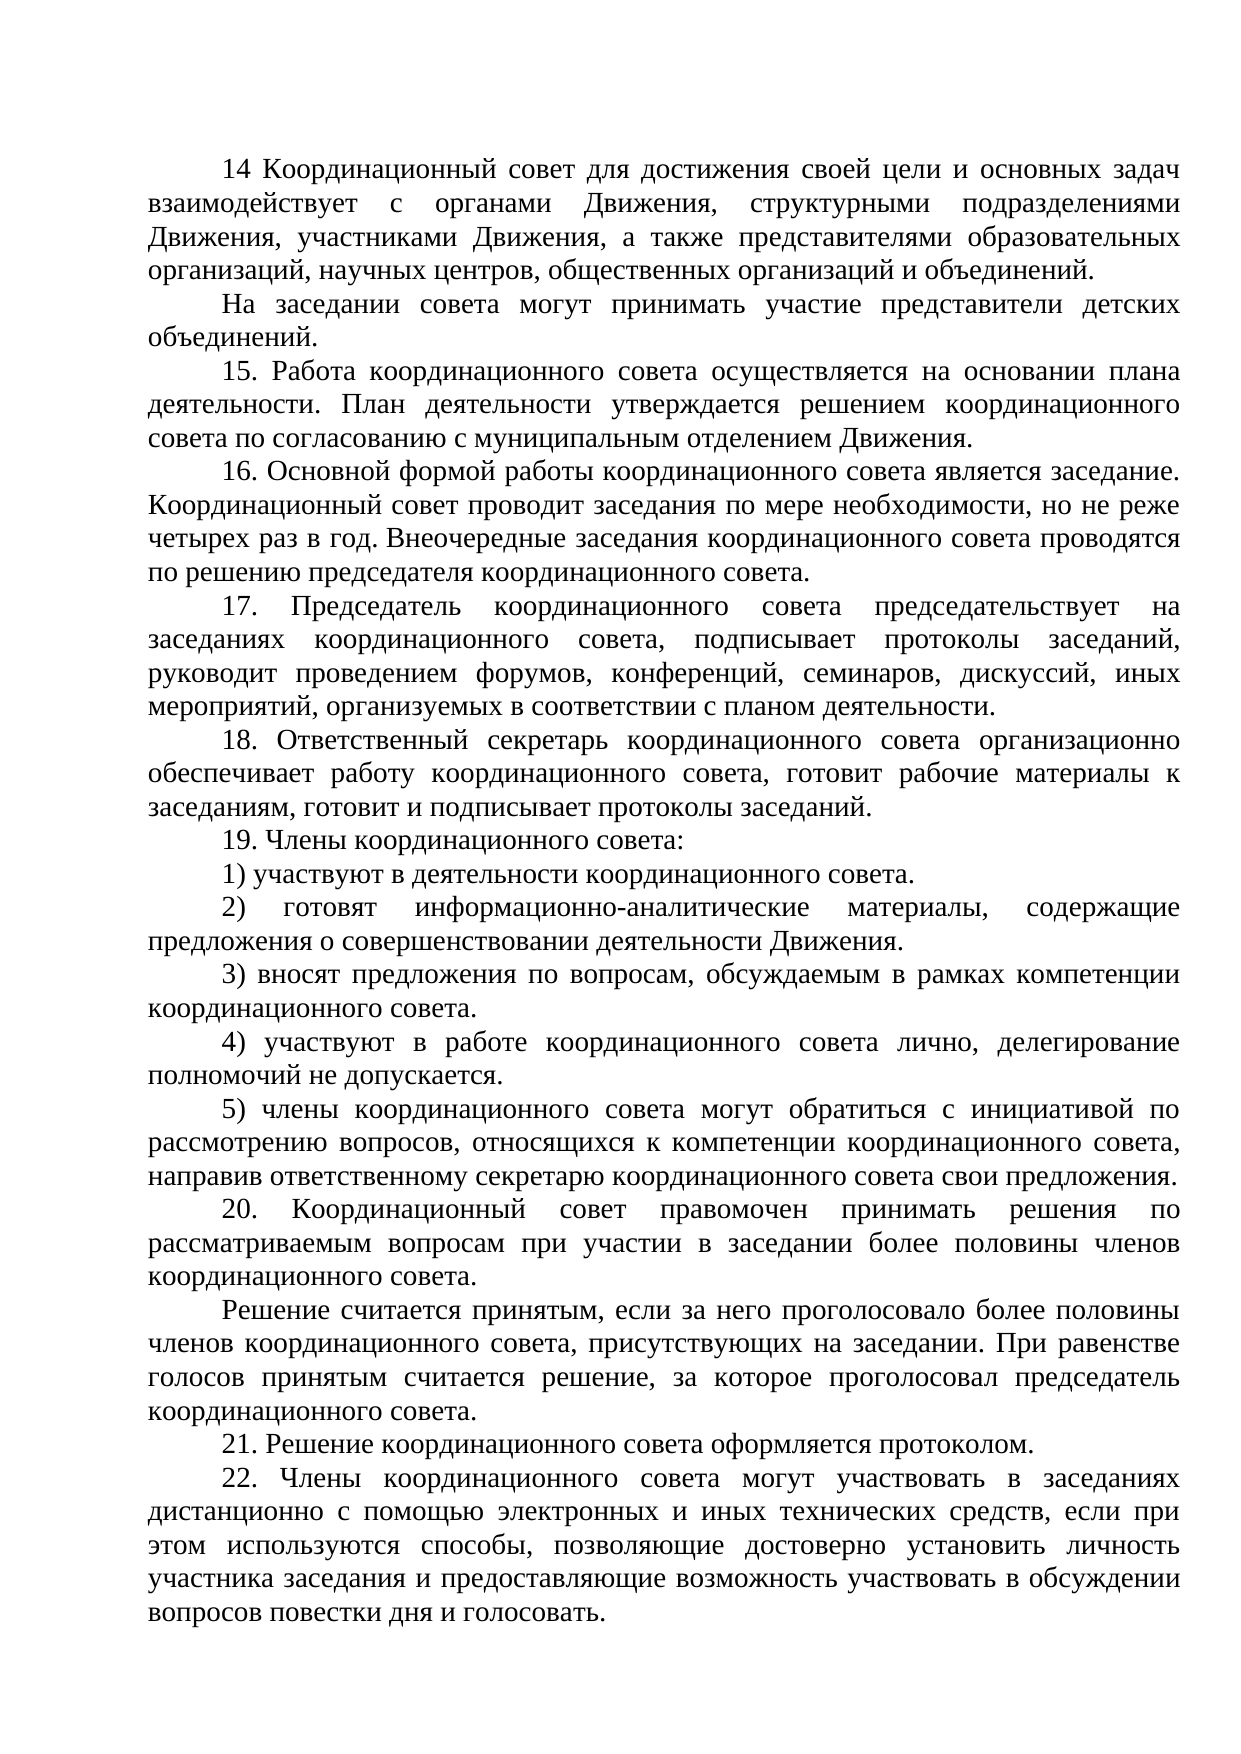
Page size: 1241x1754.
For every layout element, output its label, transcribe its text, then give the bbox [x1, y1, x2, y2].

text 3) вносят предложения по вопросам, обсуждаемым в рамках компетенции координационного совета. [148, 957, 1181, 1024]
text 4) участвуют в работе координационного совета лично, делегирование полномочий не допускается. [148, 1024, 1181, 1091]
text 5) члены координационного совета могут обратиться с инициативой по рассмотрению вопросов, относящихся к компетенции координационного совета, направив ответственному секретарю координационного совета свои предложения. [148, 1091, 1181, 1191]
text 22. Члены координационного совета могут участвовать в заседаниях дистанционно с помощью электронных и иных технических средств, если при этом используются способы, позволяющие достоверно установить личность участника заседания и предоставляющие возможность участвовать в обсуждении вопросов повестки дня и голосовать. [148, 1460, 1181, 1627]
text 15. Работа координационного совета осуществляется на основании плана деятельности. План деятельности утверждается решением координационного совета по согласованию с муниципальным отделением Движения. [148, 353, 1181, 453]
text 1) участвуют в деятельности координационного совета. [148, 856, 1181, 889]
text 20. Координационный совет правомочен принимать решения по рассматриваемым вопросам при участии в заседании более половины членов координационного совета. [148, 1191, 1181, 1292]
text На заседании совета могут принимать участие представители детских объединений. [148, 286, 1181, 353]
text 14 Координационный совет для достижения своей цели и основных задач взаимодействует с органами Движения, структурными подразделениями Движения, участниками Движения, а также представителями образовательных организаций, научных центров, общественных организаций и объединений. [148, 152, 1181, 286]
text 17. Председатель координационного совета председательствует на заседаниях координационного совета, подписывает протоколы заседаний, руководит проведением форумов, конференций, семинаров, дискуссий, иных мероприятий, организуемых в соответствии с планом деятельности. [148, 588, 1181, 722]
text Решение считается принятым, если за него проголосовало более половины членов координационного совета, присутствующих на заседании. При равенстве голосов принятым считается решение, за которое проголосовал председатель координационного совета. [148, 1292, 1181, 1426]
text 18. Ответственный секретарь координационного совета организационно обеспечивает работу координационного совета, готовит рабочие материалы к заседаниям, готовит и подписывает протоколы заседаний. [148, 722, 1181, 822]
text 21. Решение координационного совета оформляется протоколом. [148, 1426, 1181, 1460]
text 2) готовят информационно-аналитические материалы, содержащие предложения о совершенствовании деятельности Движения. [148, 889, 1181, 957]
text 19. Члены координационного совета: [148, 822, 1181, 856]
text 16. Основной формой работы координационного совета является заседание. Координационный совет проводит заседания по мере необходимости, но не реже четырех раз в год. Внеочередные заседания координационного совета проводятся по решению председателя координационного совета. [148, 453, 1181, 588]
